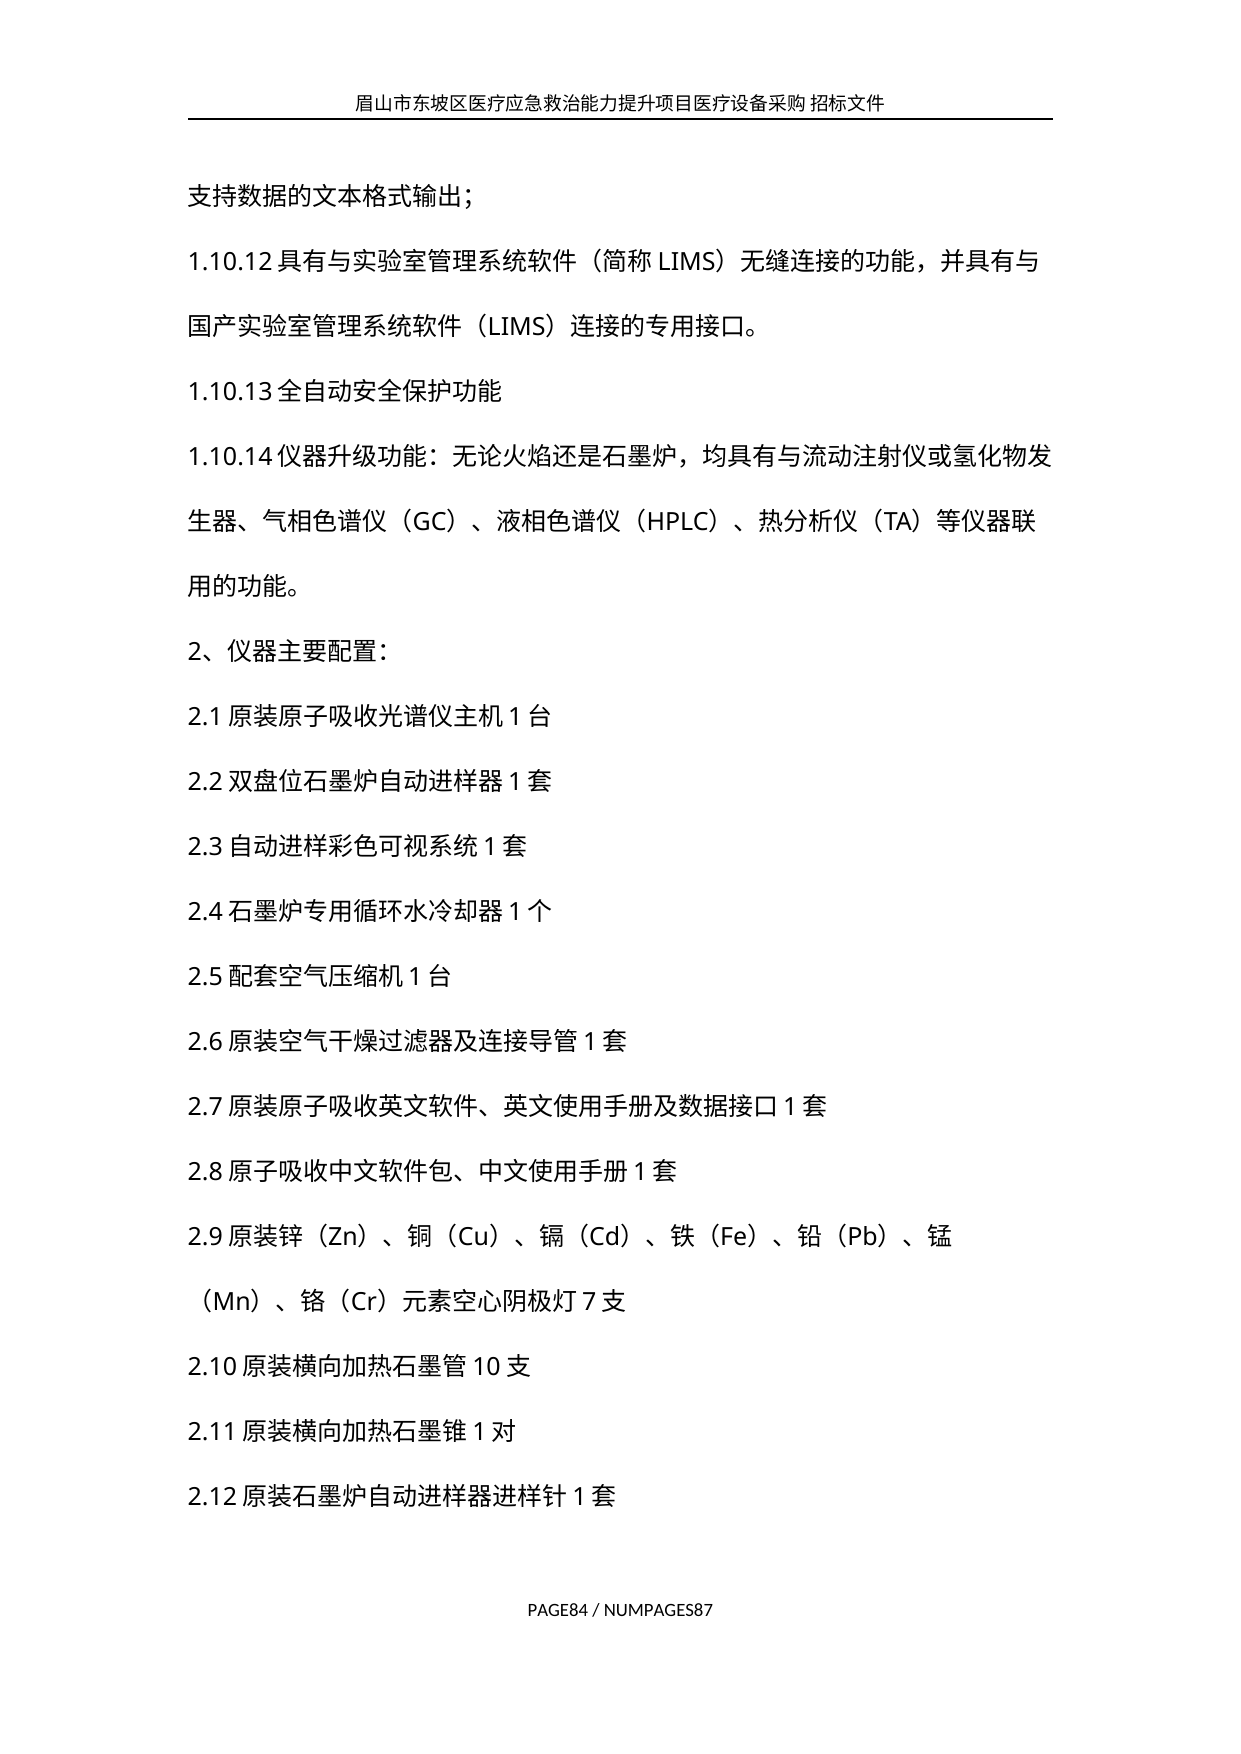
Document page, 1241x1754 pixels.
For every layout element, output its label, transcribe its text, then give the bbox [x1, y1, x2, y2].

text 2.7原装原子吸收英文软件、英文使用手册及数据接口1套 [187, 1072, 1053, 1137]
text 2、仪器主要配置： [187, 617, 1053, 682]
text 2.1原装原子吸收光谱仪主机1台 [187, 682, 1053, 747]
text 2.8原子吸收中文软件包、中文使用手册1套 [187, 1137, 1053, 1202]
text 2.12原装石墨炉自动进样器进样针1套 [187, 1462, 1053, 1527]
text 1.10.13全自动安全保护功能 [187, 357, 1053, 422]
text 2.2双盘位石墨炉自动进样器1套 [187, 747, 1053, 812]
text 2.10原装横向加热石墨管10支 [187, 1332, 1053, 1397]
text 1.10.14仪器升级功能：无论火焰还是石墨炉，均具有与流动注射仪或氢化物发生器、气相色谱仪（GC）、液相色谱仪（HPLC）、热分析仪（TA）等仪器联用的功能。 [187, 422, 1053, 617]
text 2.9原装锌（Zn）、铜（Cu）、镉（Cd）、铁（Fe）、铅（Pb）、锰（Mn）、铬（Cr）元素空心阴极灯7支 [187, 1202, 1053, 1332]
text 1.10.12具有与实验室管理系统软件（简称LIMS）无缝连接的功能，并具有与国产实验室管理系统软件（LIMS）连接的专用接口。 [187, 227, 1053, 357]
text 2.5配套空气压缩机1台 [187, 942, 1053, 1007]
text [187, 162, 1053, 227]
text 2.11原装横向加热石墨锥1对 [187, 1397, 1053, 1462]
text 2.3自动进样彩色可视系统1套 [187, 812, 1053, 877]
text 2.4石墨炉专用循环水冷却器1个 [187, 877, 1053, 942]
text 2.6原装空气干燥过滤器及连接导管1套 [187, 1007, 1053, 1072]
